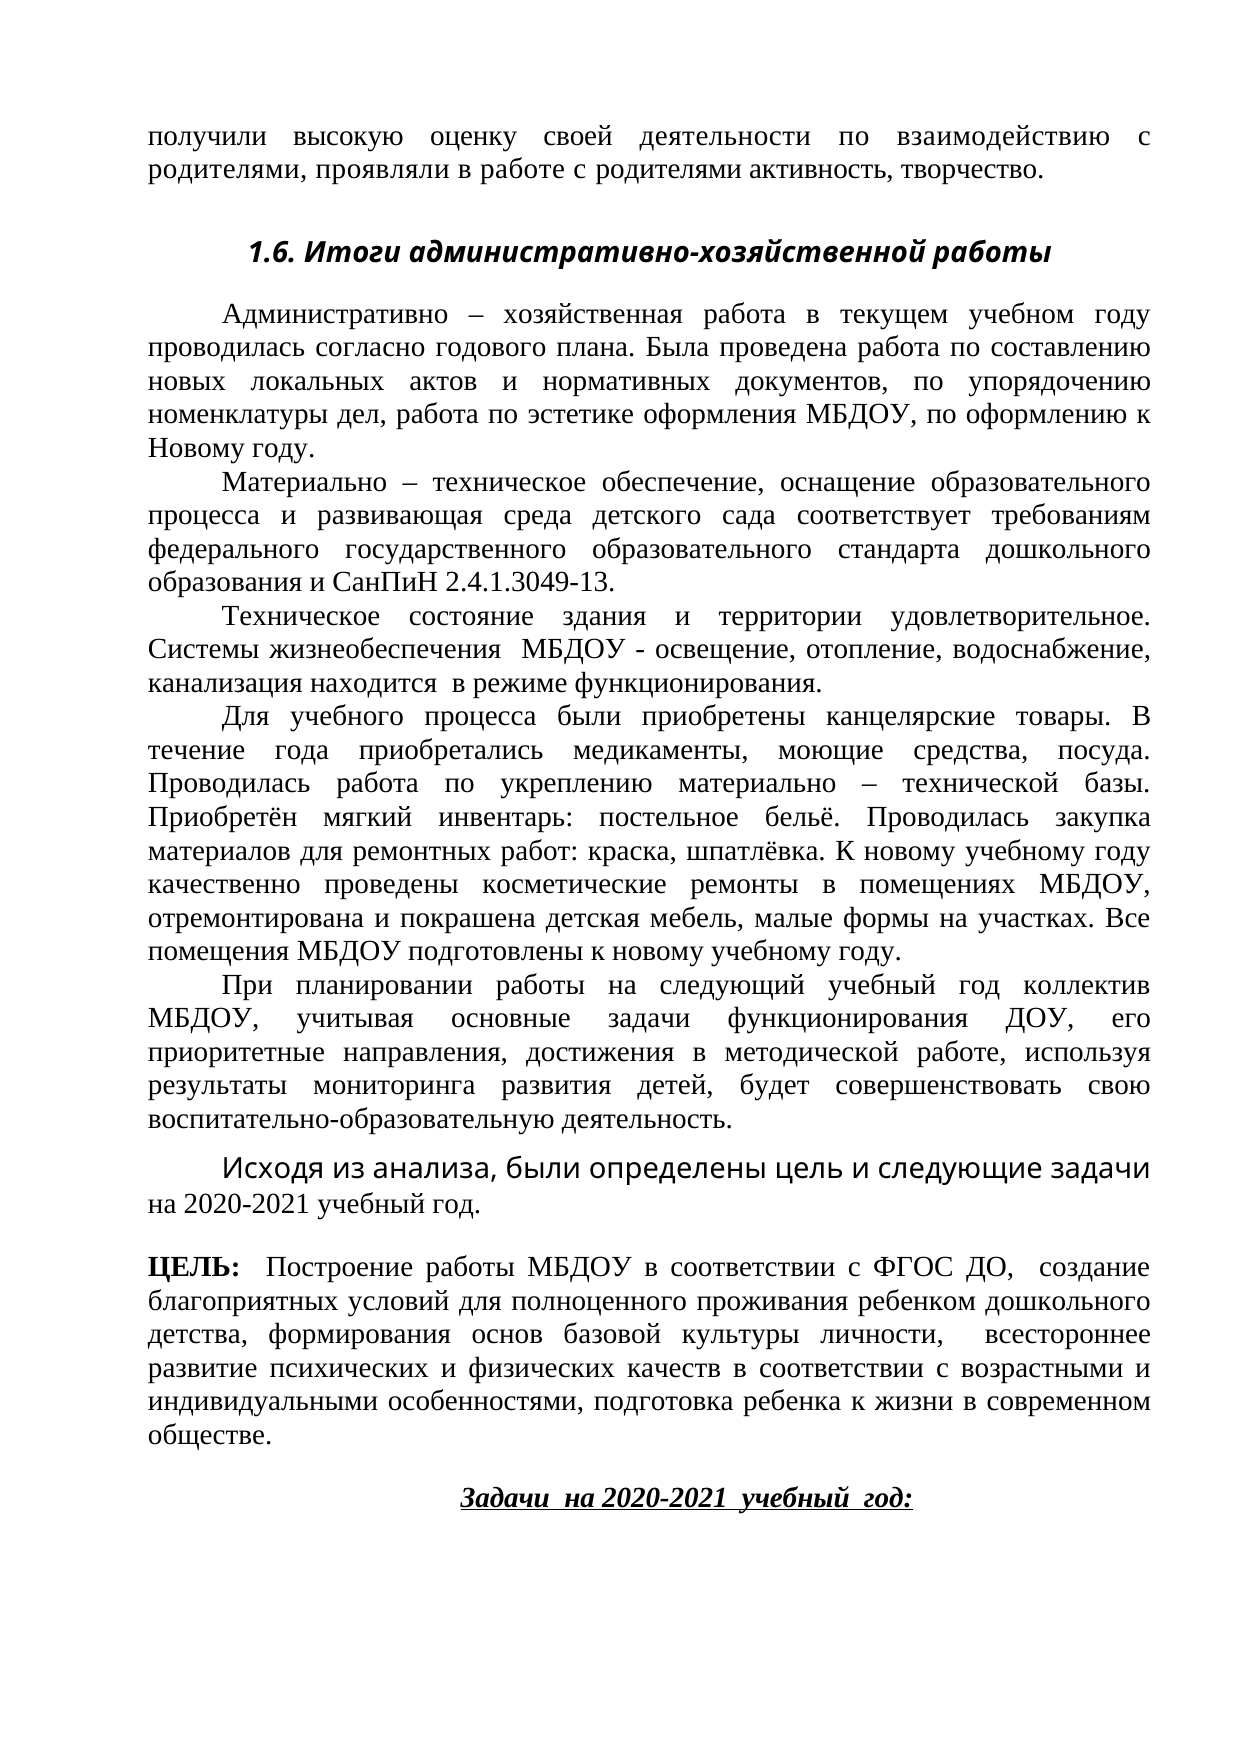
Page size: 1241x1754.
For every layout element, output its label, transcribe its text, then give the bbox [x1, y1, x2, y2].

text Административно – хозяйственная работа в текущем учебном году проводилась согласно годового плана. Была проведена работа по составлению новых локальных актов и нормативных документов, по упорядочению номенклатуры дел, работа по эстетике оформления МБДОУ, по оформлению к Новому году. [148, 296, 1152, 464]
text Исходя из анализа, были определены цель и следующие задачи на 2020-2021 учебный год. [148, 1147, 1152, 1220]
text Для учебного процесса были приобретены канцелярские товары. В течение года приобретались медикаменты, моющие средства, посуда. Проводилась работа по укреплению материально – технической базы. Приобретён мягкий инвентарь: постельное бельё. Проводилась закупка материалов для ремонтных работ: краска, шпатлёвка. К новому учебному году качественно проведены косметические ремонты в помещениях МБДОУ, отремонтирована и покрашена детская мебель, малые формы на участках. Все помещения МБДОУ подготовлены к новому учебному году. [148, 698, 1152, 967]
text ЦЕЛЬ: Построение работы МБДОУ в соответствии с ФГОС ДО, создание благоприятных условий для полноценного проживания ребенком дошкольного детства, формирования основ базовой культуры личности, всестороннее развитие психических и физических качеств в соответствии с возрастными и индивидуальными особенностями, подготовка ребенка к жизни в современном обществе. [148, 1249, 1152, 1451]
text При планировании работы на следующий учебный год коллектив МБДОУ, учитывая основные задачи функционирования ДОУ, его приоритетные направления, достижения в методической работе, используя результаты мониторинга развития детей, будет совершенствовать свою воспитательно-образовательную деятельность. [148, 967, 1152, 1134]
text Материально – техническое обеспечение, оснащение образовательного процесса и развивающая среда детского сада соответствует требованиям федерального государственного образовательного стандарта дошкольного образования и СанПиН 2.4.1.3049-13. [148, 464, 1152, 598]
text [148, 118, 1152, 185]
text 1.6. Итоги административно-хозяйственной работы [148, 231, 1152, 271]
text Техническое состояние здания и территории удовлетворительное. Системы жизнеобеспечения МБДОУ - освещение, отопление, водоснабжение, канализация находится в режиме функционирования. [148, 598, 1152, 698]
text Задачи на 2020-2021 учебный год: [148, 1480, 1152, 1513]
